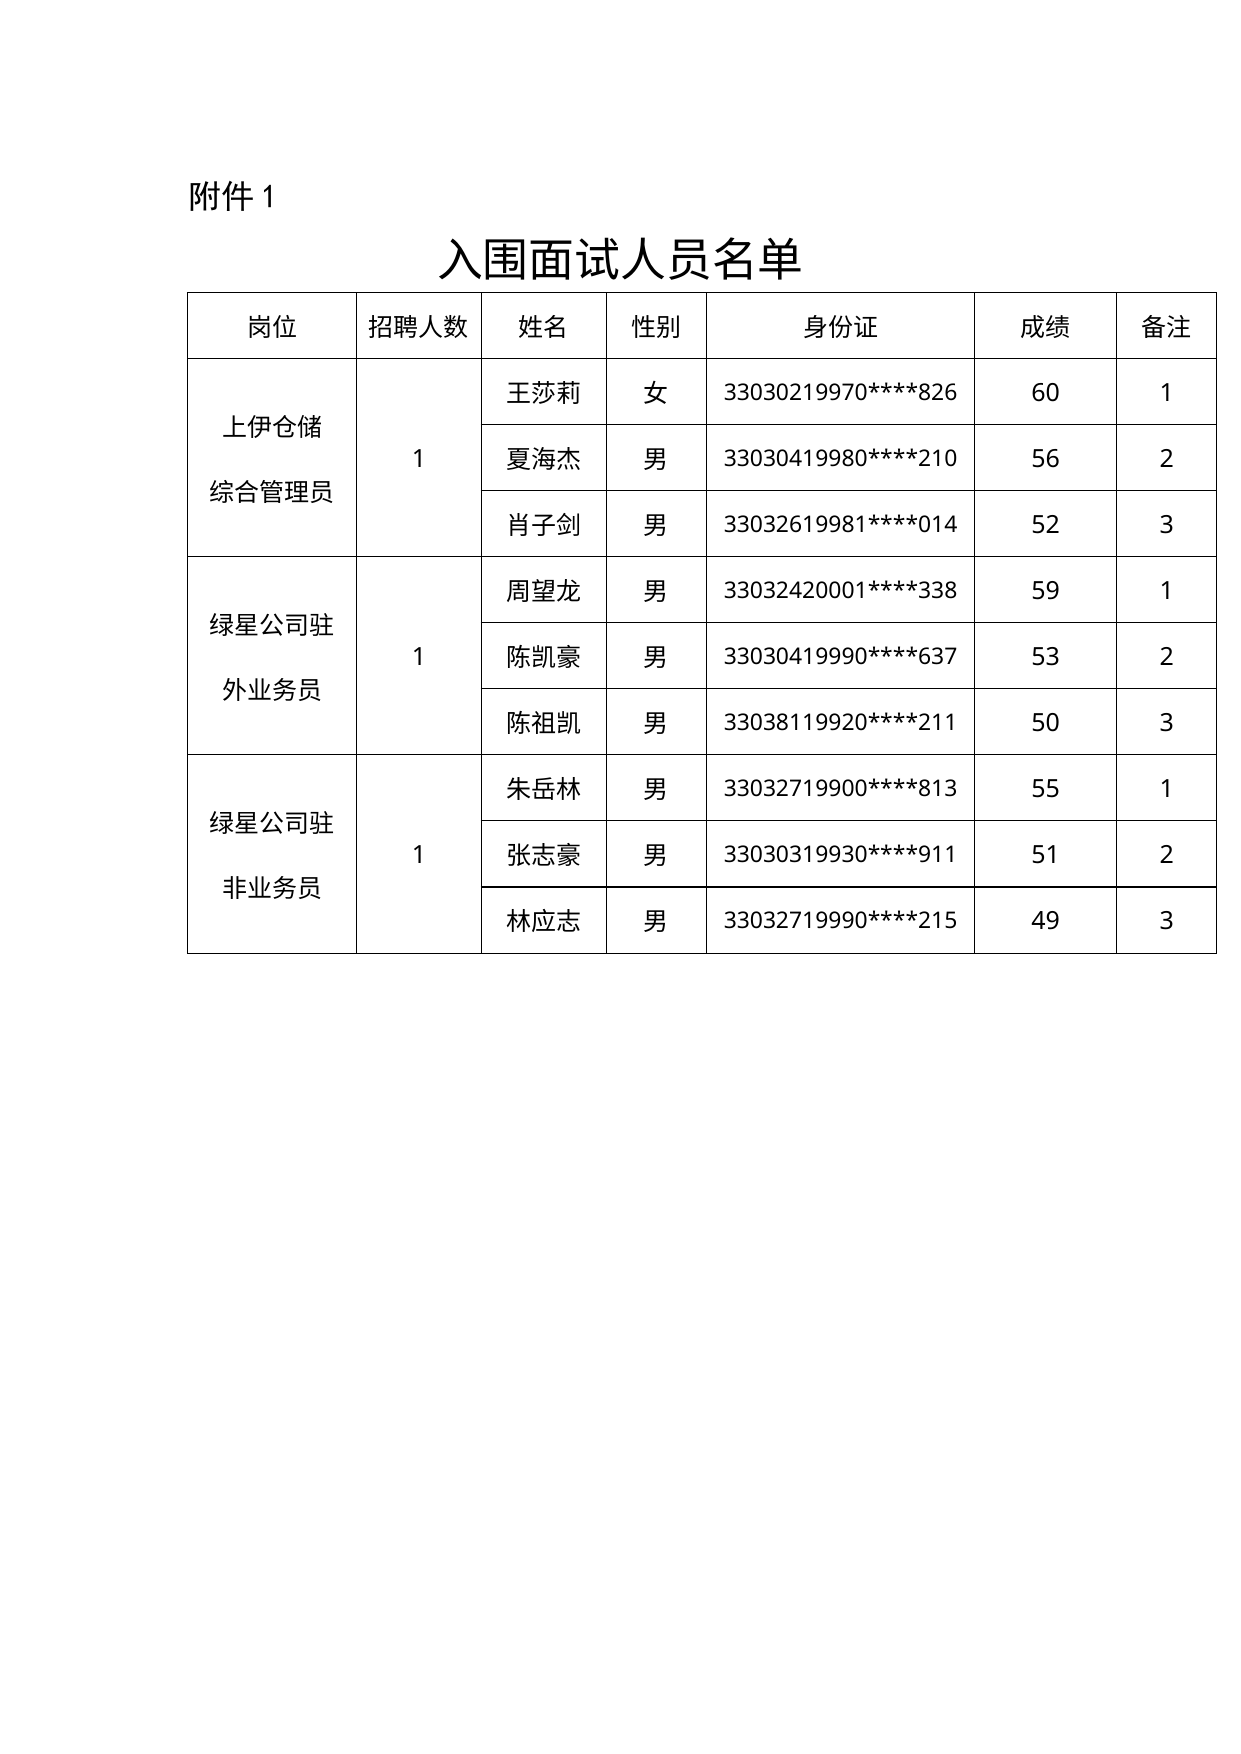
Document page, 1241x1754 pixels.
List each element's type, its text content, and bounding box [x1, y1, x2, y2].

table_cell 2 [1117, 425, 1216, 490]
table_cell 男 [607, 755, 706, 820]
table_header 姓名 [482, 293, 606, 358]
table_cell 33030319930****911 [707, 821, 974, 886]
table_header 性别 [607, 293, 706, 358]
table_cell 33038119920****211 [707, 689, 974, 754]
table_cell 33032619981****014 [707, 491, 974, 556]
table_cell 绿星公司驻外业务员 [188, 557, 356, 754]
table_cell 33030419990****637 [707, 623, 974, 688]
table_cell 56 [975, 425, 1116, 490]
table_cell 51 [975, 821, 1116, 886]
table_cell 1 [1117, 557, 1216, 622]
table_cell 1 [357, 755, 481, 952]
table_cell 男 [607, 821, 706, 886]
table_cell 33032420001****338 [707, 557, 974, 622]
table_cell 男 [607, 623, 706, 688]
table_cell 夏海杰 [482, 425, 606, 490]
table_cell 男 [607, 491, 706, 556]
table_header 岗位 [188, 293, 356, 358]
table_cell 陈祖凯 [482, 689, 606, 754]
table_cell 49 [975, 888, 1116, 952]
table_cell 周望龙 [482, 557, 606, 622]
table_header 备注 [1117, 293, 1216, 358]
table_cell 3 [1117, 689, 1216, 754]
table_cell 陈凯豪 [482, 623, 606, 688]
table_cell 绿星公司驻非业务员 [188, 755, 356, 952]
table_cell 52 [975, 491, 1116, 556]
table_cell 王莎莉 [482, 359, 606, 424]
text 附件1 [187, 162, 1053, 227]
table_cell 上伊仓储 综合管理员 [188, 359, 356, 556]
table_cell 男 [607, 425, 706, 490]
table_cell 1 [357, 359, 481, 556]
table_cell 3 [1117, 888, 1216, 952]
table_cell 1 [357, 557, 481, 754]
table_cell 60 [975, 359, 1116, 424]
table_cell 林应志 [482, 888, 606, 952]
table_cell 女 [607, 359, 706, 424]
text 入围面试人员名单 [187, 227, 1053, 292]
table_cell 1 [1117, 359, 1216, 424]
table_cell 3 [1117, 491, 1216, 556]
table_header 招聘人数 [357, 293, 481, 358]
table_cell 朱岳林 [482, 755, 606, 820]
table_cell 33030219970****826 [707, 359, 974, 424]
table_cell 男 [607, 557, 706, 622]
table_cell 2 [1117, 821, 1216, 886]
table_header 成绩 [975, 293, 1116, 358]
table_cell 33030419980****210 [707, 425, 974, 490]
table_cell 男 [607, 689, 706, 754]
table_cell 59 [975, 557, 1116, 622]
table_cell 1 [1117, 755, 1216, 820]
table_cell 2 [1117, 623, 1216, 688]
table_cell 肖子剑 [482, 491, 606, 556]
table_cell 33032719990****215 [707, 888, 974, 952]
table_cell 张志豪 [482, 821, 606, 886]
table_cell 50 [975, 689, 1116, 754]
table_cell 33032719900****813 [707, 755, 974, 820]
table_cell 55 [975, 755, 1116, 820]
table_cell 男 [607, 888, 706, 952]
table_cell 53 [975, 623, 1116, 688]
table_header 身份证 [707, 293, 974, 358]
